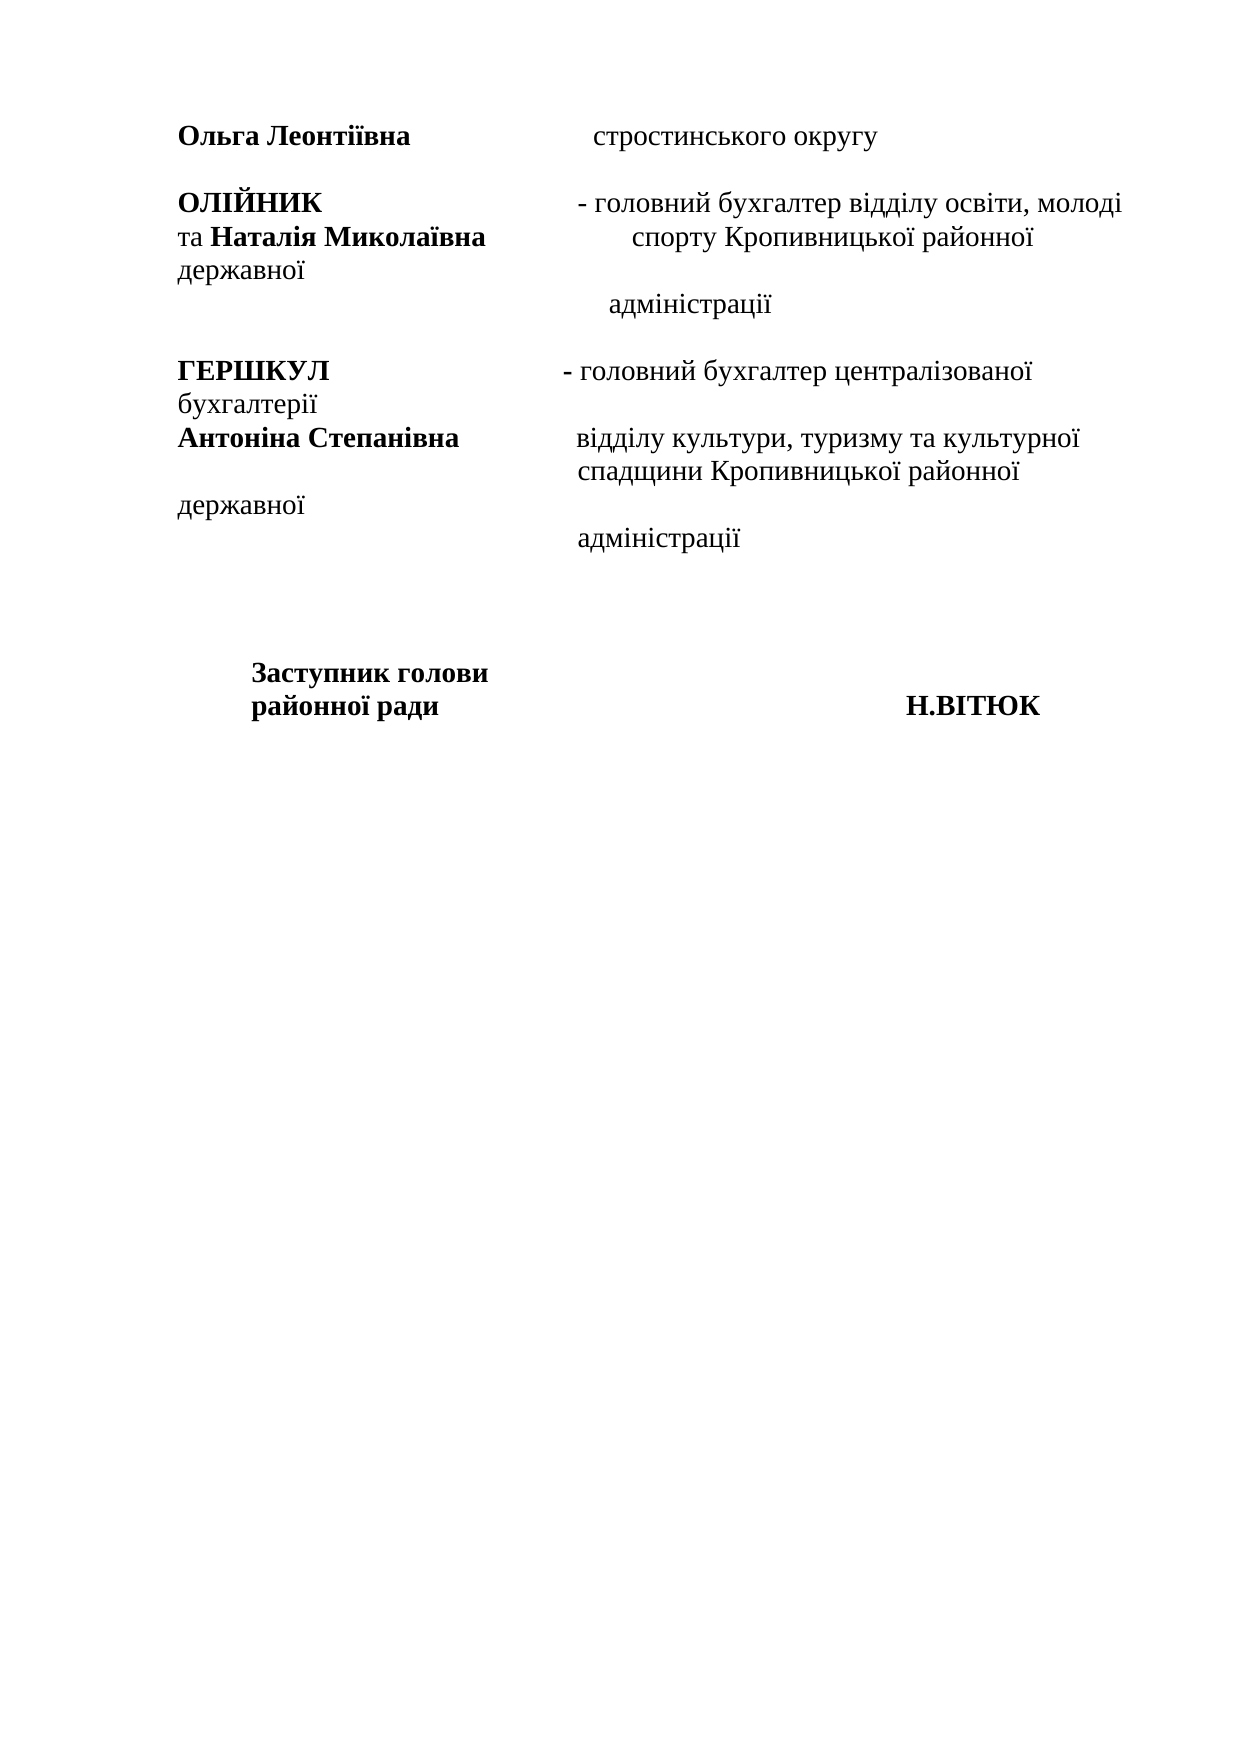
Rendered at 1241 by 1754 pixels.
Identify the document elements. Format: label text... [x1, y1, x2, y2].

text спадщини Кропивницької районної державної [177, 453, 1152, 521]
text Ольга Леонтіївна стростинського округу [177, 118, 1152, 152]
text ГЕРШКУЛ - головний бухгалтер централізованої бухгалтерії [177, 353, 1152, 420]
text адміністрації [177, 521, 1152, 554]
text районної ради Н.ВІТЮК [177, 688, 1152, 722]
text Заступник голови [177, 655, 1152, 688]
text адміністрації [177, 286, 1152, 319]
text Антоніна Степанівна відділу культури, туризму та культурної [177, 420, 1152, 453]
text ОЛІЙНИК - головний бухгалтер відділу освіти, молоді та Наталія Миколаївна спорту Кропивницької районної державної [177, 185, 1152, 286]
